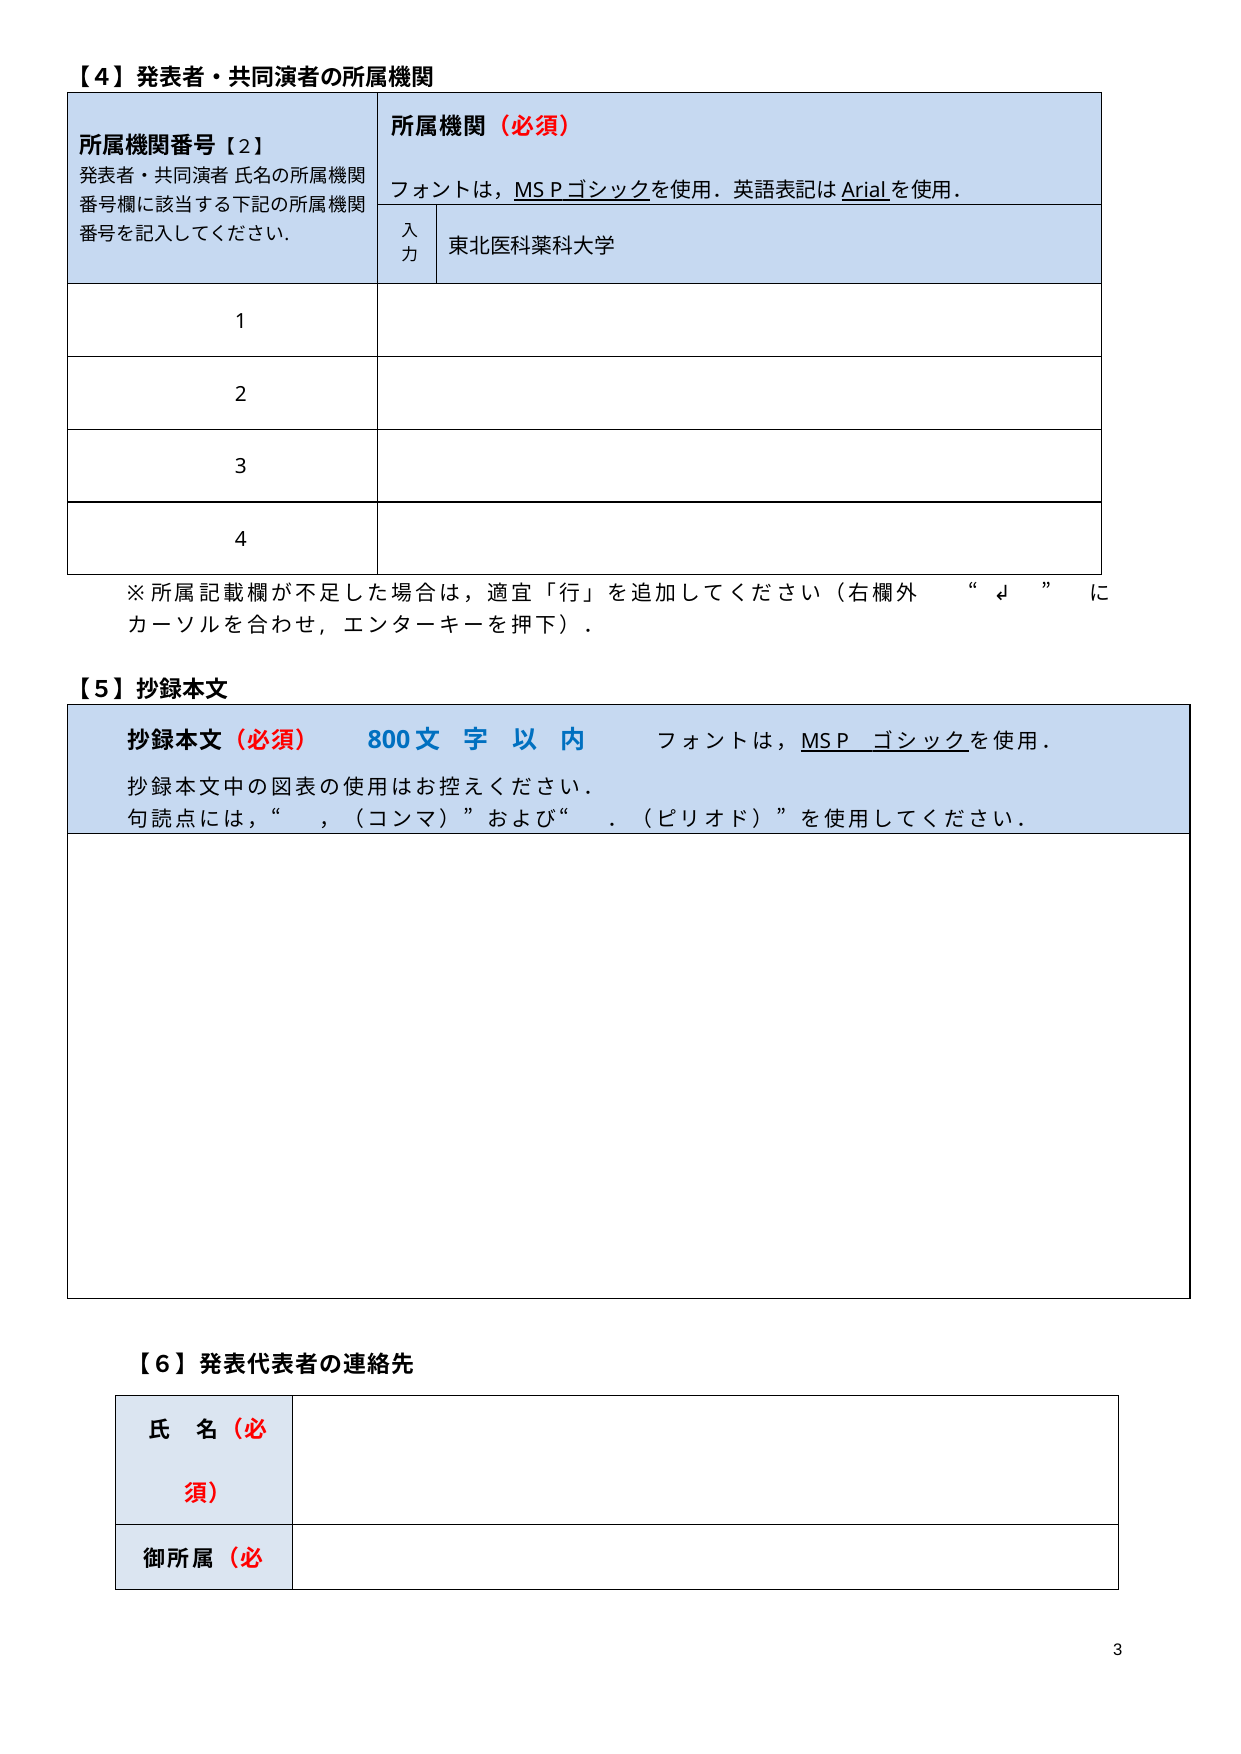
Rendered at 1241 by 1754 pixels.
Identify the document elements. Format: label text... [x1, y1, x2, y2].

table_cell [378, 503, 1101, 574]
table_header 所属機関番号【２】 発表者・共同演者 氏名の所属機関番号欄に該当する下記の所属機関番号を記入してください. [68, 93, 377, 283]
table_cell 4 [68, 503, 377, 574]
table_header 氏 名（必須） [116, 1396, 292, 1524]
table_cell [293, 1525, 1118, 1589]
text 【６】発表代表者の連絡先 [68, 1331, 1113, 1395]
table_cell [68, 834, 1189, 1298]
table_cell 御所属（必須） [116, 1525, 292, 1589]
table_cell 3 [68, 430, 377, 501]
table_header 所属機関（必須） フォントは，MS Pゴシックを使用．英語表記はArialを使用． [378, 93, 1101, 204]
table_cell [378, 284, 1101, 356]
table_cell 東北医科薬科大学 [437, 205, 1101, 283]
table_cell 2 [68, 357, 377, 429]
table_header 抄録本文（必須） 800文字以内 フォントは，MS Pゴシックを使用． 抄録本文中の図表の使用はお控えください． 句読点には，“ ，（コンマ）”および“ ．（ピリオド）”を使用してください． [68, 705, 1189, 833]
table_cell [378, 430, 1101, 501]
text 【４】発表者・共同演者の所属機関 [68, 59, 1113, 92]
table_cell 入力例 [378, 205, 436, 283]
table_cell [378, 357, 1101, 429]
table_cell 1 [68, 284, 377, 356]
text ※所属記載欄が不足した場合は，適宜「行」を追加してください（右欄外 “↲ ” にカーソルを合わせ,エンターキーを押下）． [68, 575, 1113, 639]
text 【５】抄録本文 [68, 671, 1113, 704]
table_header [293, 1396, 1118, 1524]
